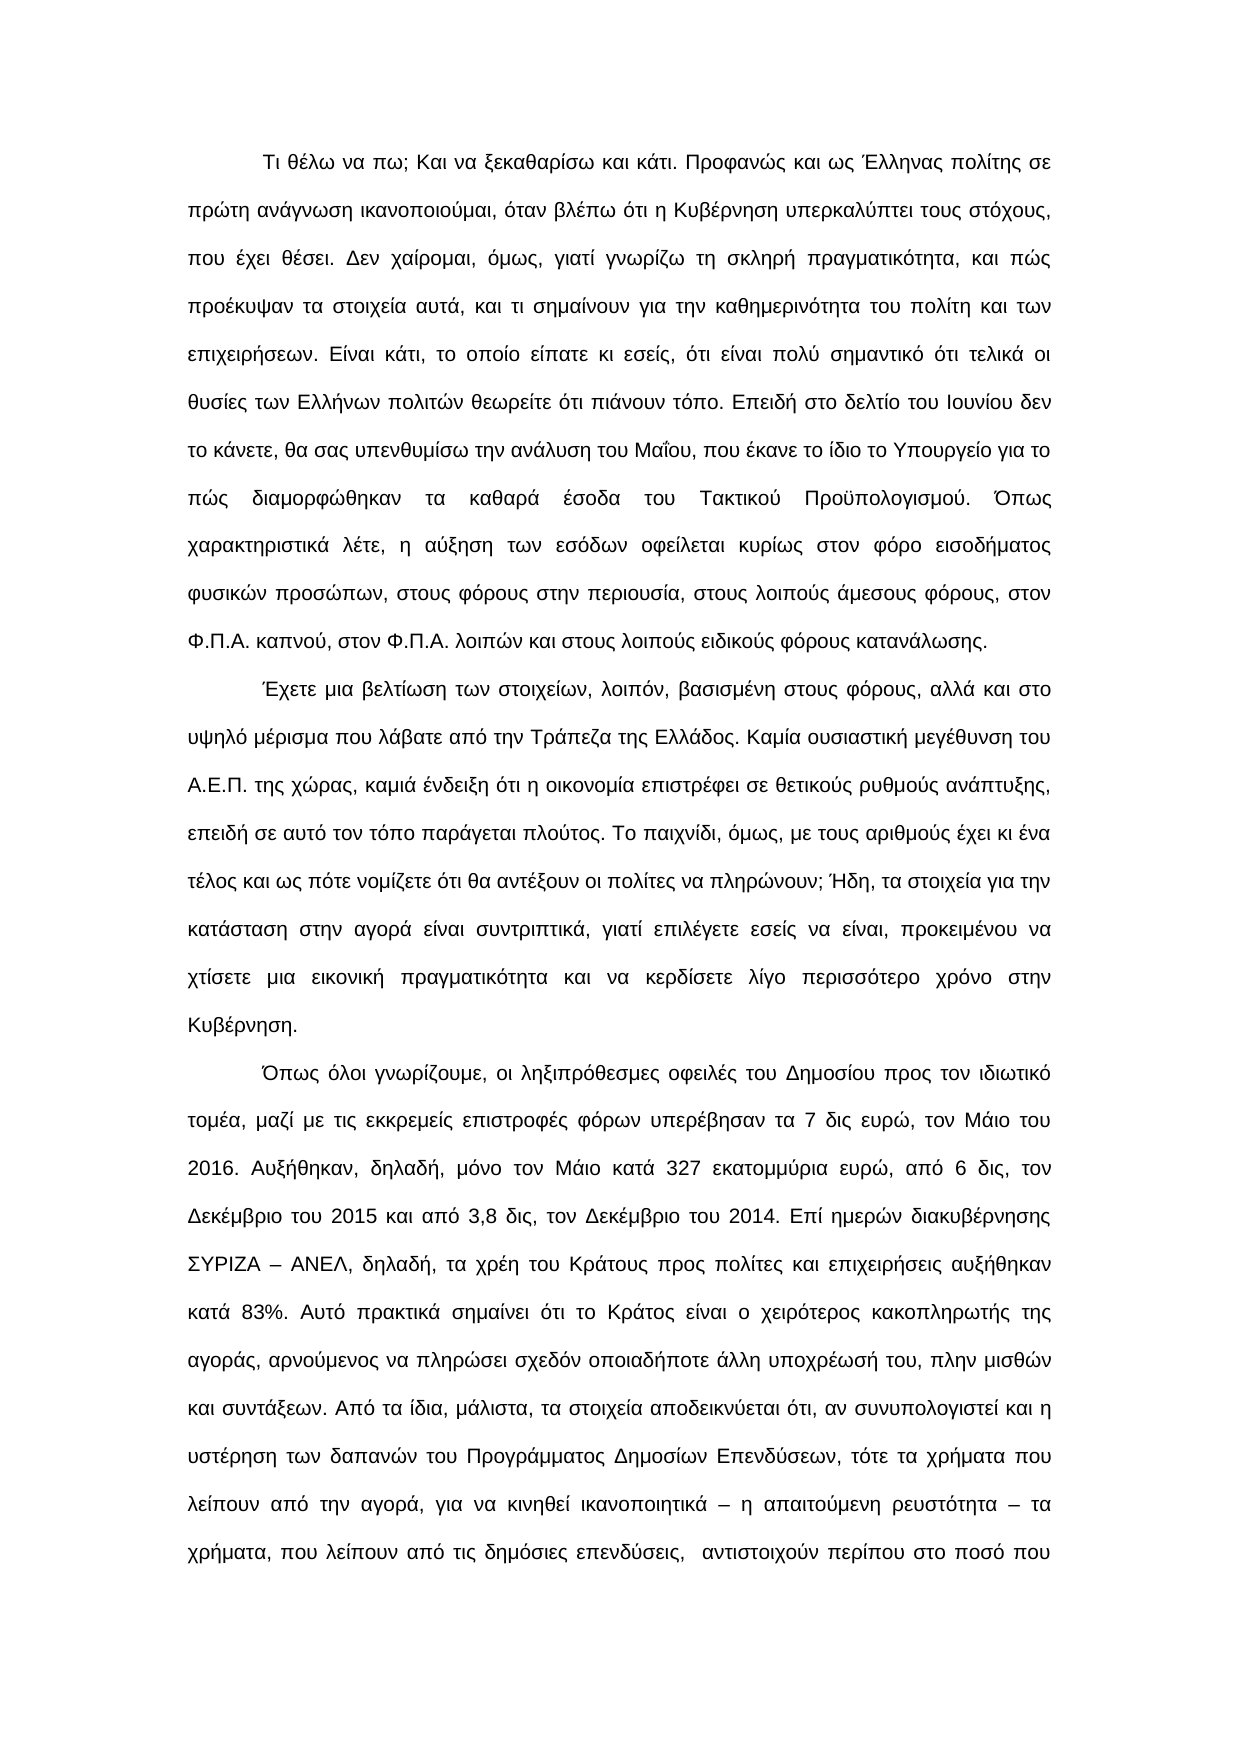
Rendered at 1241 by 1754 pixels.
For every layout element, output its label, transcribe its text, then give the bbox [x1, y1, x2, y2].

text Τι θέλω να πω; Και να ξεκαθαρίσω και κάτι. Προφανώς και ως Έλληνας πολίτης σε πρώτη ανάγνωση ικανοποιούμαι, όταν βλέπω ότι η Κυβέρνηση υπερκαλύπτει τους στόχους, που έχει θέσει. Δεν χαίρομαι, όμως, γιατί γνωρίζω τη σκληρή πραγματικότητα, και πώς προέκυψαν τα στοιχεία αυτά, και τι σημαίνουν για την καθημερινότητα του πολίτη και των επιχειρήσεων. Είναι κάτι, το οποίο είπατε κι εσείς, ότι είναι πολύ σημαντικό ότι τελικά οι θυσίες των Ελλήνων πολιτών θεωρείτε ότι πιάνουν τόπο. Επειδή στο δελτίο του Ιουνίου δεν το κάνετε, θα σας υπενθυμίσω την ανάλυση του Μαΐου, που έκανε το ίδιο το Υπουργείο για το πώς διαμορφώθηκαν τα καθαρά έσοδα του Τακτικού Προϋπολογισμού. Όπως χαρακτηριστικά λέτε, η αύξηση των εσόδων οφείλεται κυρίως στον φόρο εισοδήματος φυσικών προσώπων, στους φόρους στην περιουσία, στους λοιπούς άμεσους φόρους, στον Φ.Π.Α. καπνού, στον Φ.Π.Α. λοιπών και στους λοιπούς ειδικούς φόρους κατανάλωσης. [187, 150, 1053, 653]
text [187, 1060, 1053, 1563]
text Έχετε μια βελτίωση των στοιχείων, λοιπόν, βασισμένη στους φόρους, αλλά και στο υψηλό μέρισμα που λάβατε από την Τράπεζα της Ελλάδος. Καμία ουσιαστική μεγέθυνση του Α.Ε.Π. της χώρας, καμιά ένδειξη ότι η οικονομία επιστρέφει σε θετικούς ρυθμούς ανάπτυξης, επειδή σε αυτό τον τόπο παράγεται πλούτος. Το παιχνίδι, όμως, με τους αριθμούς έχει κι ένα τέλος και ως πότε νομίζετε ότι θα αντέξουν οι πολίτες να πληρώνουν; Ήδη, τα στοιχεία για την κατάσταση στην αγορά είναι συντριπτικά, γιατί επιλέγετε εσείς να είναι, προκειμένου να χτίσετε μια εικονική πραγματικότητα και να κερδίσετε λίγο περισσότερο χρόνο στην Κυβέρνηση. [187, 677, 1053, 1036]
